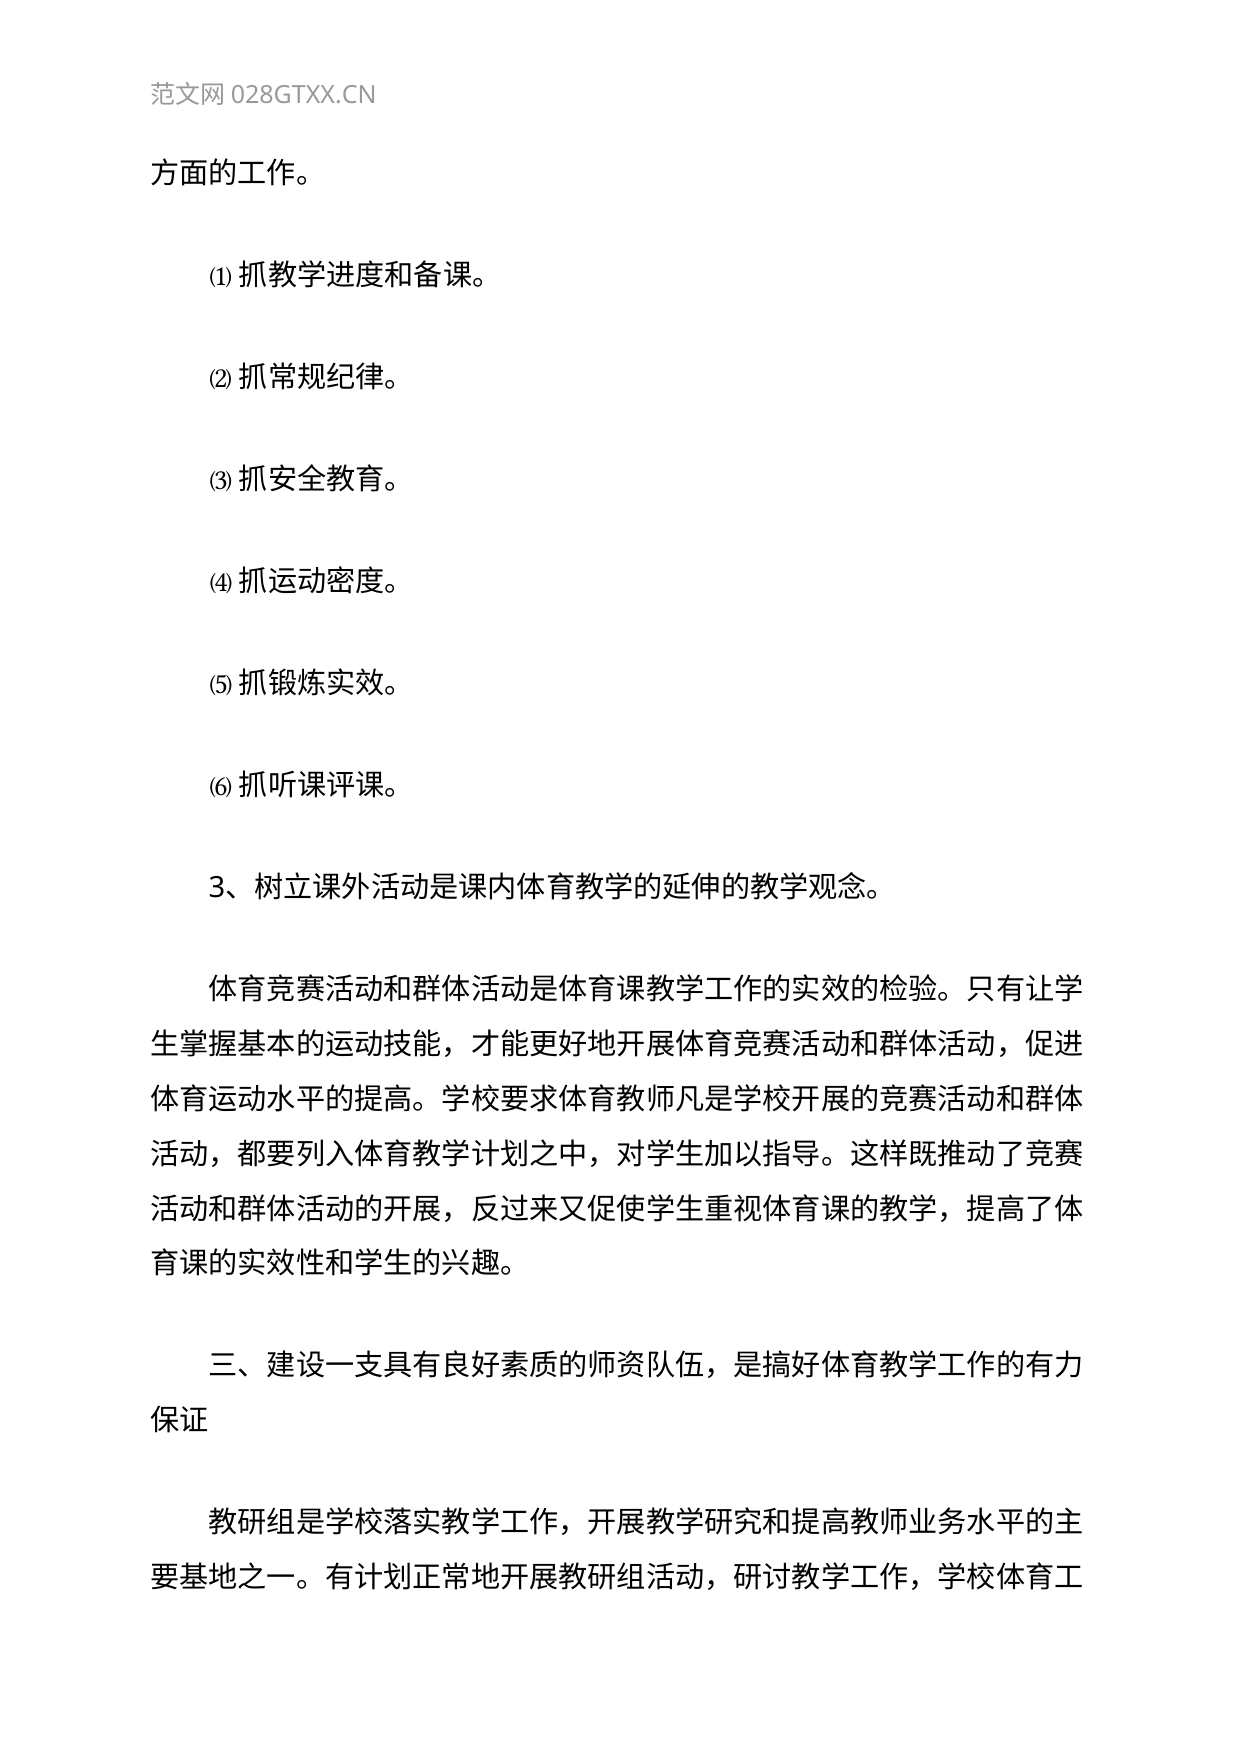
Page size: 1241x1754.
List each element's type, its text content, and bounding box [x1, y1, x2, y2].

text 体育竞赛活动和群体活动是体育课教学工作的实效的检验。只有让学生掌握基本的运动技能，才能更好地开展体育竞赛活动和群体活动，促进体育运动水平的提高。学校要求体育教师凡是学校开展的竞赛活动和群体活动，都要列入体育教学计划之中，对学生加以指导。这样既推动了竞赛活动和群体活动的开展，反过来又促使学生重视体育课的教学，提高了体育课的实效性和学生的兴趣。 [150, 966, 1090, 1282]
text ⑹抓听课评课。 [150, 762, 1090, 804]
text ⑵抓常规纪律。 [150, 354, 1090, 396]
text ⑶抓安全教育。 [150, 456, 1090, 498]
text ⑸抓锻炼实效。 [150, 660, 1090, 702]
text 三、建设一支具有良好素质的师资队伍，是搞好体育教学工作的有力保证 [150, 1342, 1090, 1439]
text ⑷抓运动密度。 [150, 558, 1090, 600]
text 3、树立课外活动是课内体育教学的延伸的教学观念。 [150, 864, 1090, 906]
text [150, 1498, 1090, 1596]
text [150, 150, 1090, 192]
text ⑴抓教学进度和备课。 [150, 252, 1090, 294]
